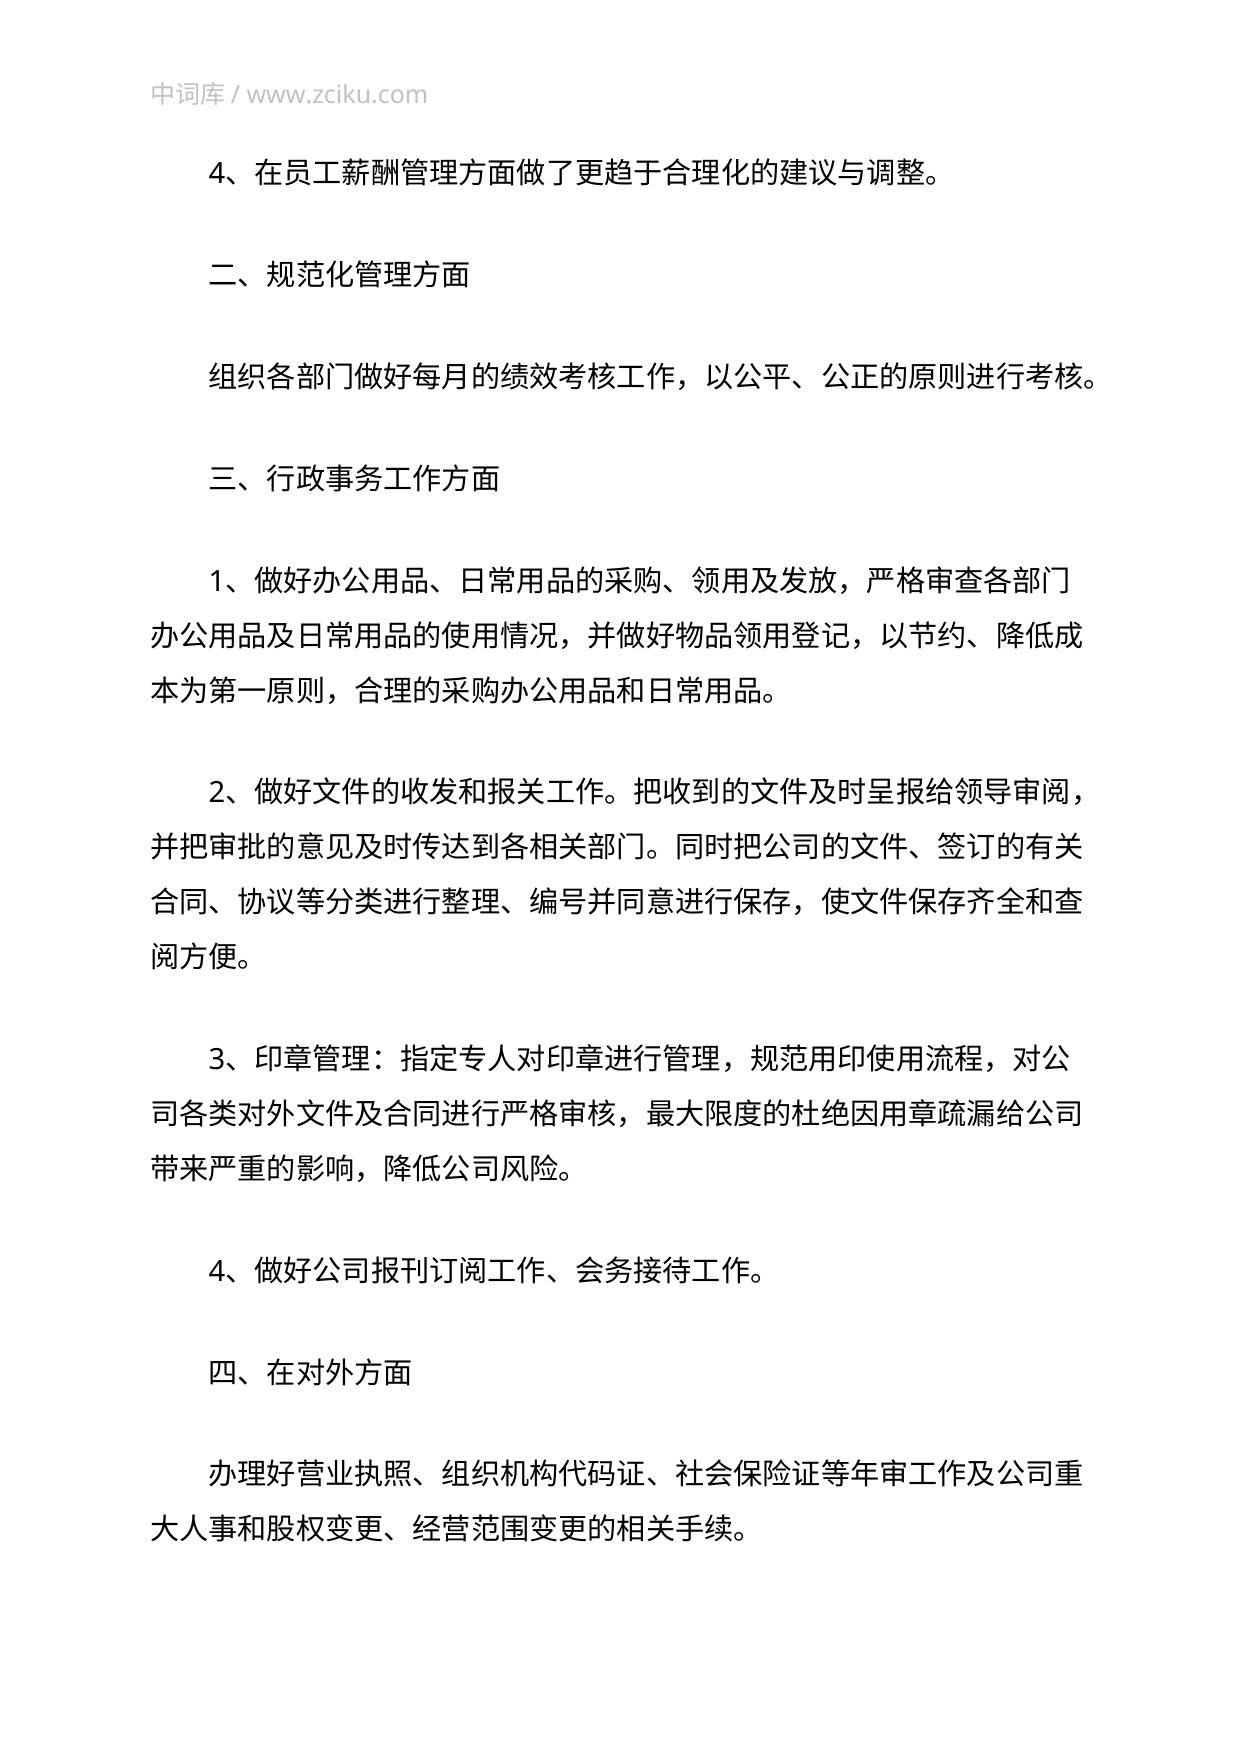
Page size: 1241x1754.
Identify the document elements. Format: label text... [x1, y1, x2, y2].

text 三、行政事务工作方面 [150, 456, 1090, 498]
text 二、规范化管理方面 [150, 252, 1090, 294]
text 组织各部门做好每月的绩效考核工作，以公平、公正的原则进行考核。 [150, 354, 1090, 396]
text 办理好营业执照、组织机构代码证、社会保险证等年审工作及公司重大人事和股权变更、经营范围变更的相关手续。 [150, 1451, 1090, 1548]
text 1、做好办公用品、日常用品的采购、领用及发放，严格审查各部门办公用品及日常用品的使用情况，并做好物品领用登记，以节约、降低成本为第一原则，合理的采购办公用品和日常用品。 [150, 557, 1090, 709]
text 3、印章管理：指定专人对印章进行管理，规范用印使用流程，对公司各类对外文件及合同进行严格审核，最大限度的杜绝因用章疏漏给公司带来严重的影响，降低公司风险。 [150, 1036, 1090, 1188]
text 2、做好文件的收发和报关工作。把收到的文件及时呈报给领导审阅，并把审批的意见及时传达到各相关部门。同时把公司的文件、签订的有关合同、协议等分类进行整理、编号并同意进行保存，使文件保存齐全和查阅方便。 [150, 769, 1090, 976]
text 4、做好公司报刊订阅工作、会务接待工作。 [150, 1247, 1090, 1289]
text 四、在对外方面 [150, 1349, 1090, 1391]
text 4、在员工薪酬管理方面做了更趋于合理化的建议与调整。 [150, 150, 1090, 192]
